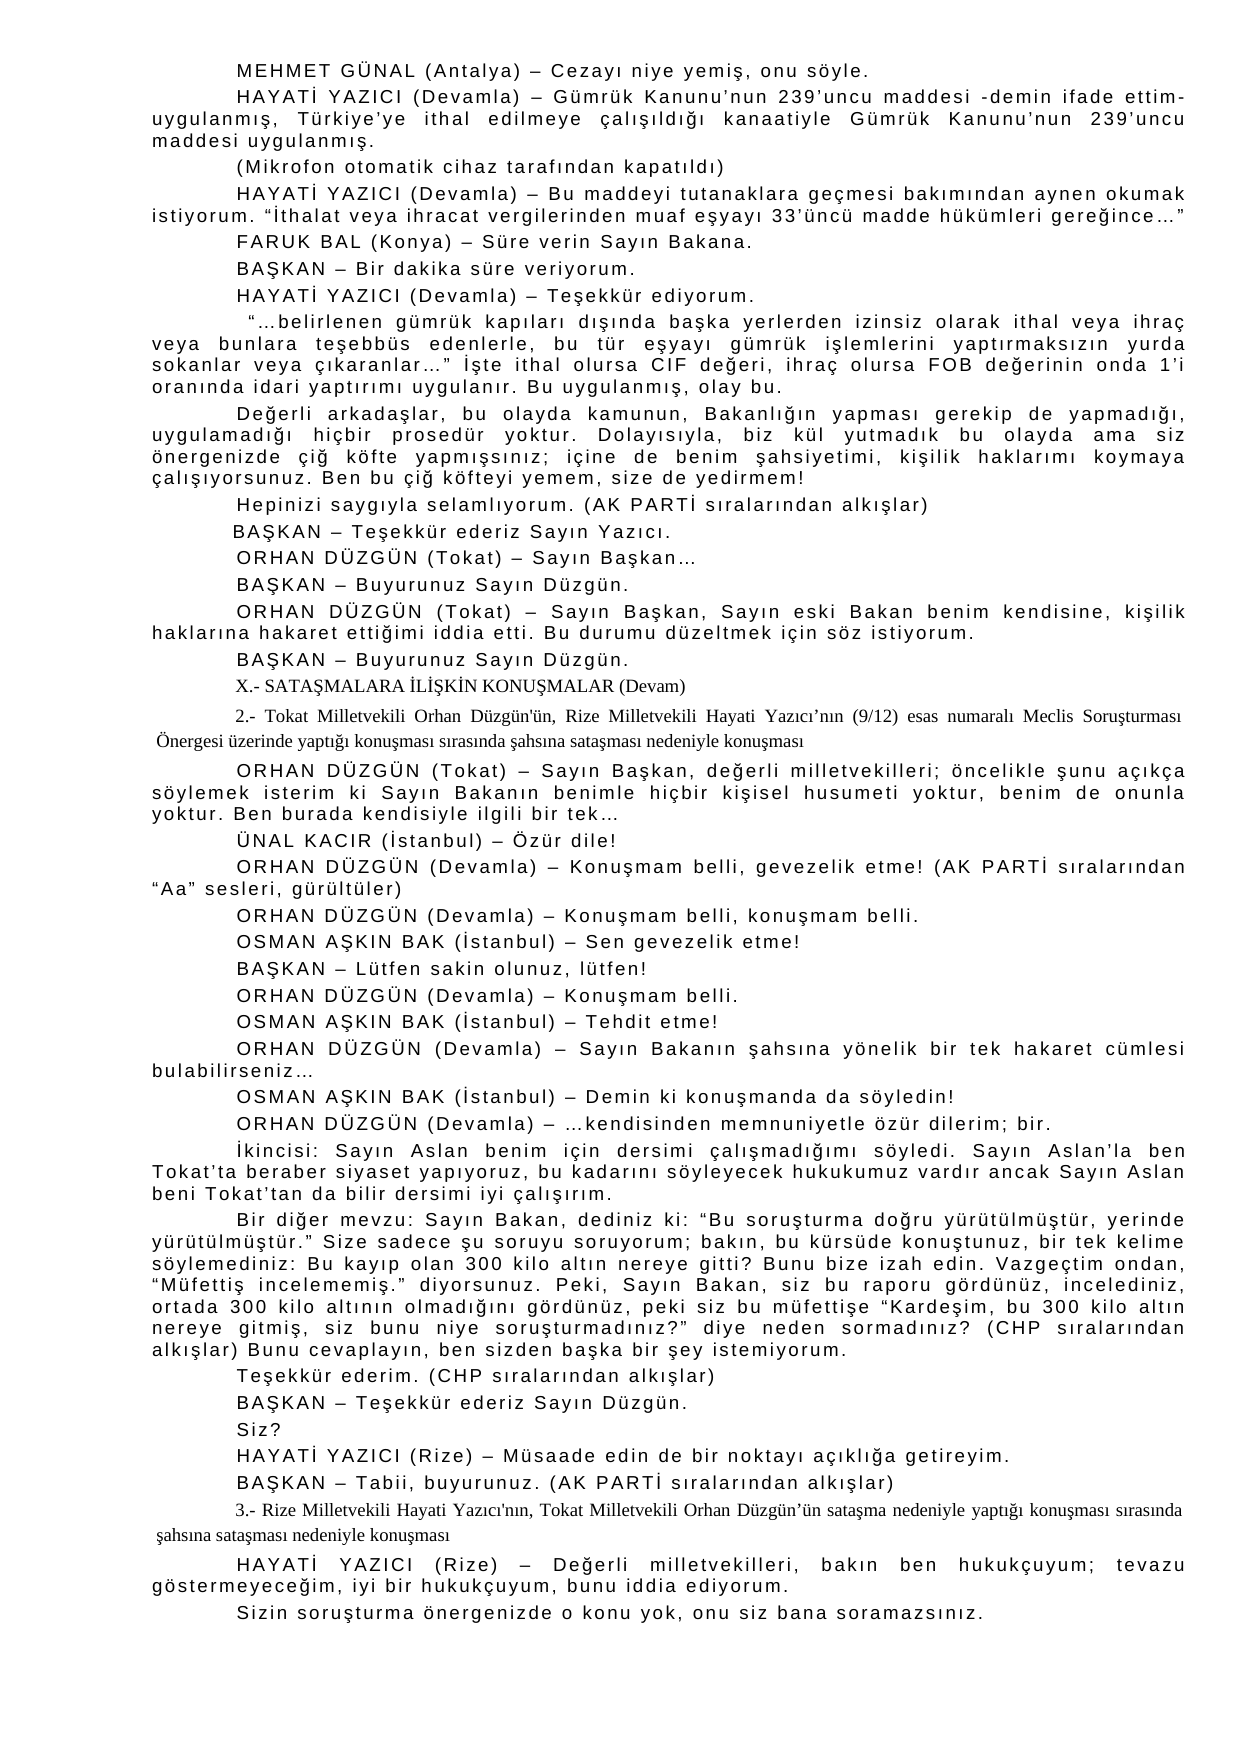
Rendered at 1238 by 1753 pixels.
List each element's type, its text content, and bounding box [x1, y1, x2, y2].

text Sizin soruşturma önergenizde o konu yok, onu siz bana soramazsınız. [152, 1602, 1186, 1623]
text (Mikrofon otomatik cihaz tarafından kapatıldı) [152, 156, 1186, 178]
text İkincisi: Sayın Aslan benim için dersimi çalışmadığımı söyledi. Sayın Aslan’la ben Tokat’ta beraber siyaset yapıyoruz, bu kadarını söyleyecek hukukumuz vardır ancak Sayın Aslan beni Tokat’tan da bilir dersimi iyi çalışırım. [152, 1139, 1186, 1204]
text ORHAN DÜZGÜN (Devamla) – Konuşmam belli, gevezelik etme! (AK PARTİ sıralarından “Aa” sesleri, gürültüler) [152, 856, 1186, 899]
text Bir diğer mevzu: Sayın Bakan, dediniz ki: “Bu soruşturma doğru yürütülmüştür, yerinde yürütülmüştür.” Size sadece şu soruyu soruyorum; bakın, bu kürsüde konuştunuz, bir tek kelime söylemediniz: Bu kayıp olan 300 kilo altın nereye gitti? Bunu bize izah edin. Vazgeçtim ondan, “Müfettiş incelememiş.” diyorsunuz. Peki, Sayın Bakan, siz bu raporu gördünüz, incelediniz, ortada 300 kilo altının olmadığını gördünüz, peki siz bu müfettişe “Kardeşim, bu 300 kilo altın nereye gitmiş, siz bunu niye soruşturmadınız?” diye neden sormadınız? (CHP sıralarından alkışlar) Bunu cevaplayın, ben sizden başka bir şey istemiyorum. [152, 1209, 1186, 1360]
text HAYATİ YAZICI (Rize) – Değerli milletvekilleri, bakın ben hukukçuyum; tevazu göstermeyeceğim, iyi bir hukukçuyum, bunu iddia ediyorum. [152, 1553, 1186, 1596]
text Değerli arkadaşlar, bu olayda kamunun, Bakanlığın yapması gerekip de yapmadığı, uygulamadığı hiçbir prosedür yoktur. Dolayısıyla, biz kül yutmadık bu olayda ama siz önergenizde çiğ köfte yapmışsınız; içine de benim şahsiyetimi, kişilik haklarımı koymaya çalışıyorsunuz. Ben bu çiğ köfteyi yemem, size de yedirmem! [152, 402, 1186, 489]
text X.- SATAŞMALARA İLİŞKİN KONUŞMALAR (Devam) [156, 675, 1184, 697]
text ORHAN DÜZGÜN (Devamla) – Konuşmam belli, konuşmam belli. [152, 904, 1186, 926]
text BAŞKAN – Buyurunuz Sayın Düzgün. [152, 649, 1186, 670]
text OSMAN AŞKIN BAK (İstanbul) – Tehdit etme! [152, 1011, 1186, 1033]
text HAYATİ YAZICI (Rize) – Müsaade edin de bir noktayı açıklığa getireyim. [152, 1445, 1186, 1467]
text HAYATİ YAZICI (Devamla) – Bu maddeyi tutanaklara geçmesi bakımından aynen okumak istiyorum. “İthalat veya ihracat vergilerinden muaf eşyayı 33’üncü madde hükümleri gereğince…” [152, 183, 1186, 226]
text Hepinizi saygıyla selamlıyorum. (AK PARTİ sıralarından alkışlar) [152, 494, 1186, 515]
text “…belirlenen gümrük kapıları dışında başka yerlerden izinsiz olarak ithal veya ihraç veya bunlara teşebbüs edenlerle, bu tür eşyayı gümrük işlemlerini yaptırmaksızın yurda sokanlar veya çıkaranlar…” İşte ithal olursa CIF değeri, ihraç olursa FOB değerinin onda 1’i oranında idari yaptırımı uygulanır. Bu uygulanmış, olay bu. [152, 311, 1186, 397]
text ORHAN DÜZGÜN (Devamla) – Konuşmam belli. [152, 984, 1186, 1006]
text FARUK BAL (Konya) – Süre verin Sayın Bakana. [152, 231, 1186, 253]
text BAŞKAN – Lütfen sakin olunuz, lütfen! [152, 958, 1186, 979]
text BAŞKAN – Teşekkür ederiz Sayın Yazıcı. [148, 520, 1186, 542]
text OSMAN AŞKIN BAK (İstanbul) – Sen gevezelik etme! [152, 931, 1186, 953]
text 3.- Rize Milletvekili Hayati Yazıcı'nın, Tokat Milletvekili Orhan Düzgün’ün sataşma nedeniyle yaptığı konuşması sırasında şahsına sataşması nedeniyle konuşması [156, 1499, 1184, 1545]
text ORHAN DÜZGÜN (Tokat) – Sayın Başkan, değerli milletvekilleri; öncelikle şunu açıkça söylemek isterim ki Sayın Bakanın benimle hiçbir kişisel husumeti yoktur, benim de onunla yoktur. Ben burada kendisiyle ilgili bir tek… [152, 760, 1186, 824]
text Teşekkür ederim. (CHP sıralarından alkışlar) [152, 1365, 1186, 1387]
text BAŞKAN – Buyurunuz Sayın Düzgün. [152, 574, 1186, 595]
text BAŞKAN – Bir dakika süre veriyorum. [152, 258, 1186, 279]
text ORHAN DÜZGÜN (Tokat) – Sayın Başkan, Sayın eski Bakan benim kendisine, kişilik haklarına hakaret ettiğimi iddia etti. Bu durumu düzeltmek için söz istiyorum. [152, 600, 1186, 643]
text ORHAN DÜZGÜN (Devamla) – …kendisinden memnuniyetle özür dilerim; bir. [152, 1113, 1186, 1134]
text BAŞKAN – Tabii, buyurunuz. (AK PARTİ sıralarından alkışlar) [152, 1472, 1186, 1493]
text 2.- Tokat Milletvekili Orhan Düzgün'ün, Rize Milletvekili Hayati Yazıcı’nın (9/12) esas numaralı Meclis Soruşturması Önergesi üzerinde yaptığı konuşması sırasında şahsına sataşması nedeniyle konuşması [156, 705, 1184, 752]
text ORHAN DÜZGÜN (Devamla) – Sayın Bakanın şahsına yönelik bir tek hakaret cümlesi bulabilirseniz… [152, 1038, 1186, 1081]
text ÜNAL KACIR (İstanbul) – Özür dile! [152, 830, 1186, 851]
text OSMAN AŞKIN BAK (İstanbul) – Demin ki konuşmanda da söyledin! [152, 1086, 1186, 1108]
text MEHMET GÜNAL (Antalya) – Cezayı niye yemiş, onu söyle. [152, 60, 1186, 81]
text Siz? [152, 1419, 1186, 1440]
text ORHAN DÜZGÜN (Tokat) – Sayın Başkan… [152, 547, 1186, 569]
text HAYATİ YAZICI (Devamla) – Teşekkür ediyorum. [152, 284, 1186, 306]
text HAYATİ YAZICI (Devamla) – Gümrük Kanunu’nun 239’uncu maddesi -demin ifade ettim- uygulanmış, Türkiye’ye ithal edilmeye çalışıldığı kanaatiyle Gümrük Kanunu’nun 239’uncu maddesi uygulanmış. [152, 86, 1186, 151]
text BAŞKAN – Teşekkür ederiz Sayın Düzgün. [152, 1392, 1186, 1413]
